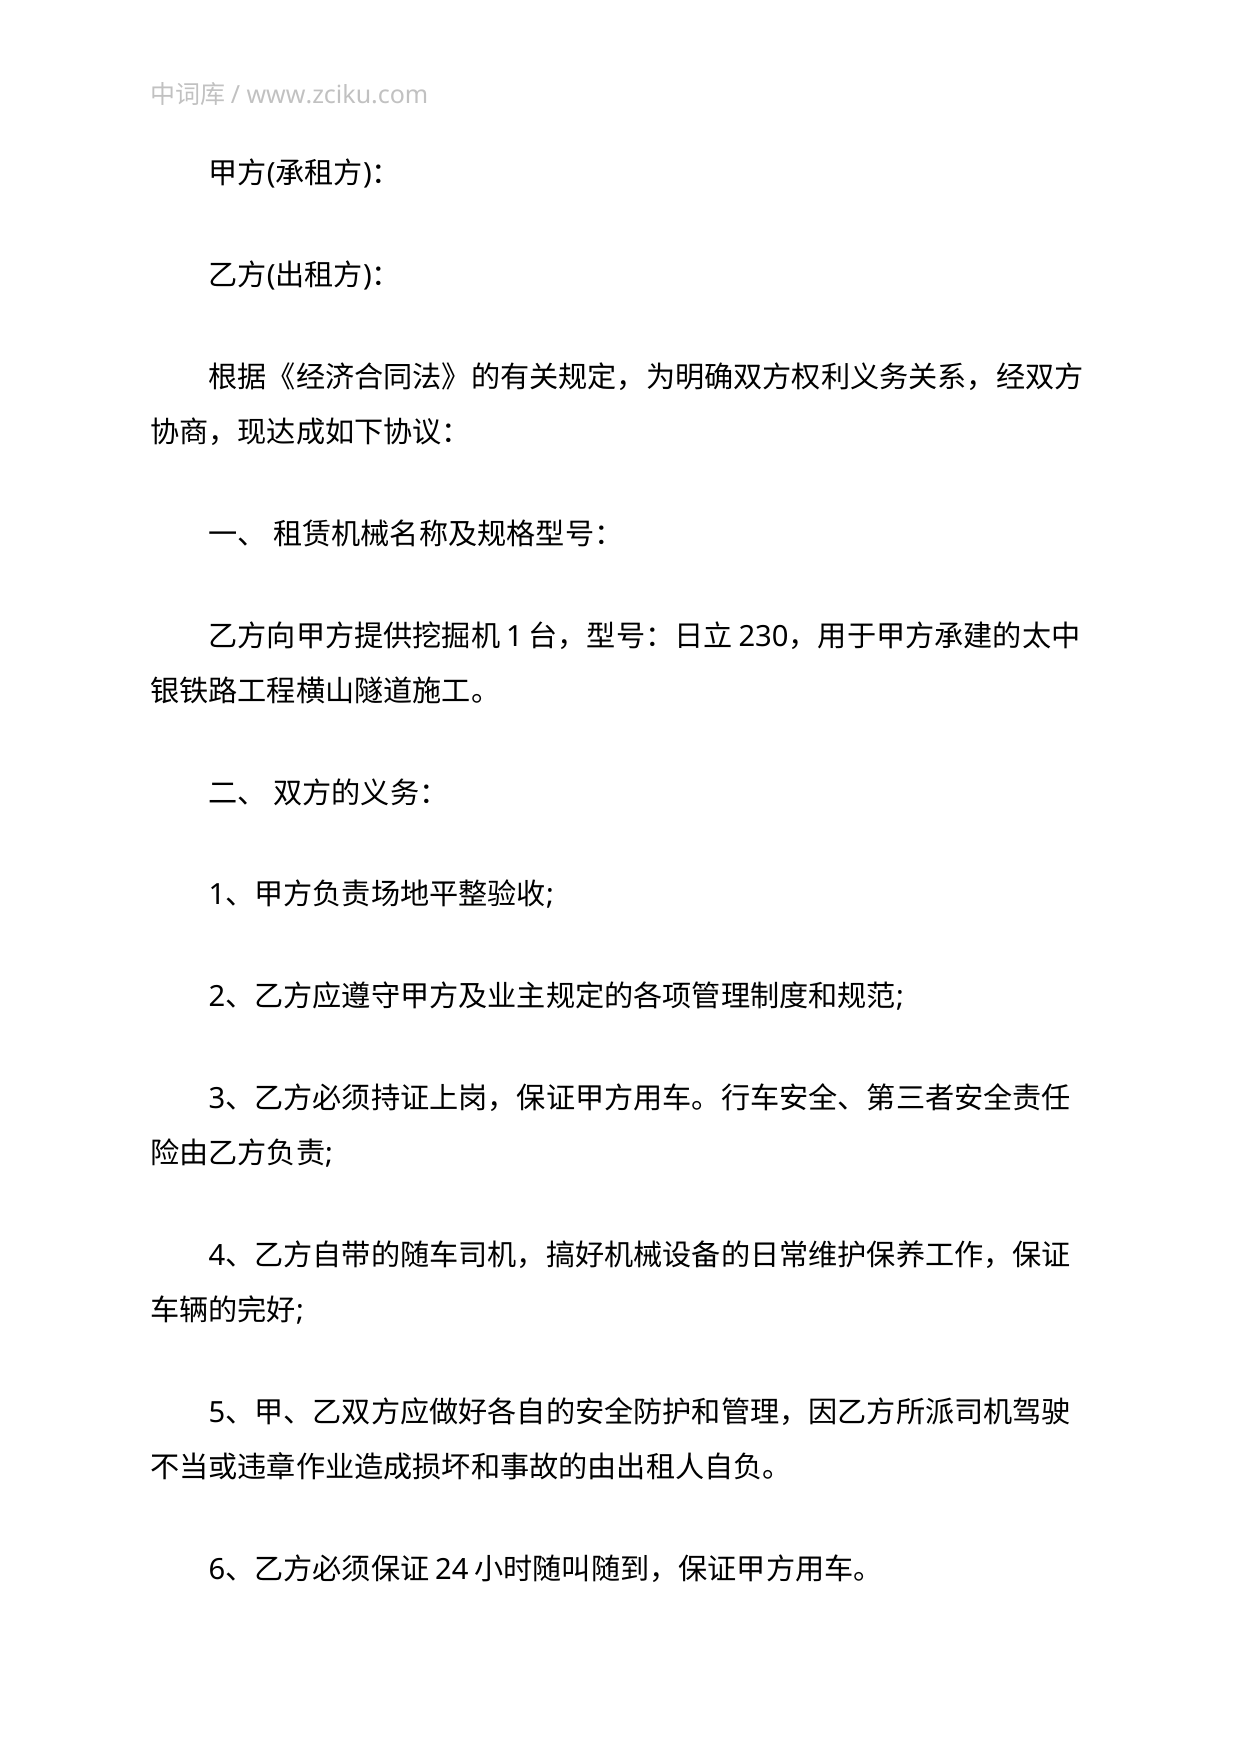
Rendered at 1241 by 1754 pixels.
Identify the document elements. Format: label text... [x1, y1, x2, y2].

text 二、 双方的义务： [150, 769, 1090, 811]
text 4、乙方自带的随车司机，搞好机械设备的日常维护保养工作，保证车辆的完好; [150, 1232, 1090, 1329]
text 乙方(出租方)： [150, 252, 1090, 294]
text 3、乙方必须持证上岗，保证甲方用车。行车安全、第三者安全责任险由乙方负责; [150, 1075, 1090, 1172]
text 一、 租赁机械名称及规格型号： [150, 511, 1090, 553]
text 5、甲、乙双方应做好各自的安全防护和管理，因乙方所派司机驾驶不当或违章作业造成损坏和事故的由出租人自负。 [150, 1389, 1090, 1486]
text 乙方向甲方提供挖掘机1台，型号：日立230，用于甲方承建的太中银铁路工程横山隧道施工。 [150, 612, 1090, 710]
text 1、甲方负责场地平整验收; [150, 871, 1090, 913]
text 根据《经济合同法》的有关规定，为明确双方权利义务关系，经双方协商，现达成如下协议： [150, 354, 1090, 451]
text 6、乙方必须保证24小时随叫随到，保证甲方用车。 [150, 1546, 1090, 1588]
text 2、乙方应遵守甲方及业主规定的各项管理制度和规范; [150, 973, 1090, 1015]
text 甲方(承租方)： [150, 150, 1090, 192]
